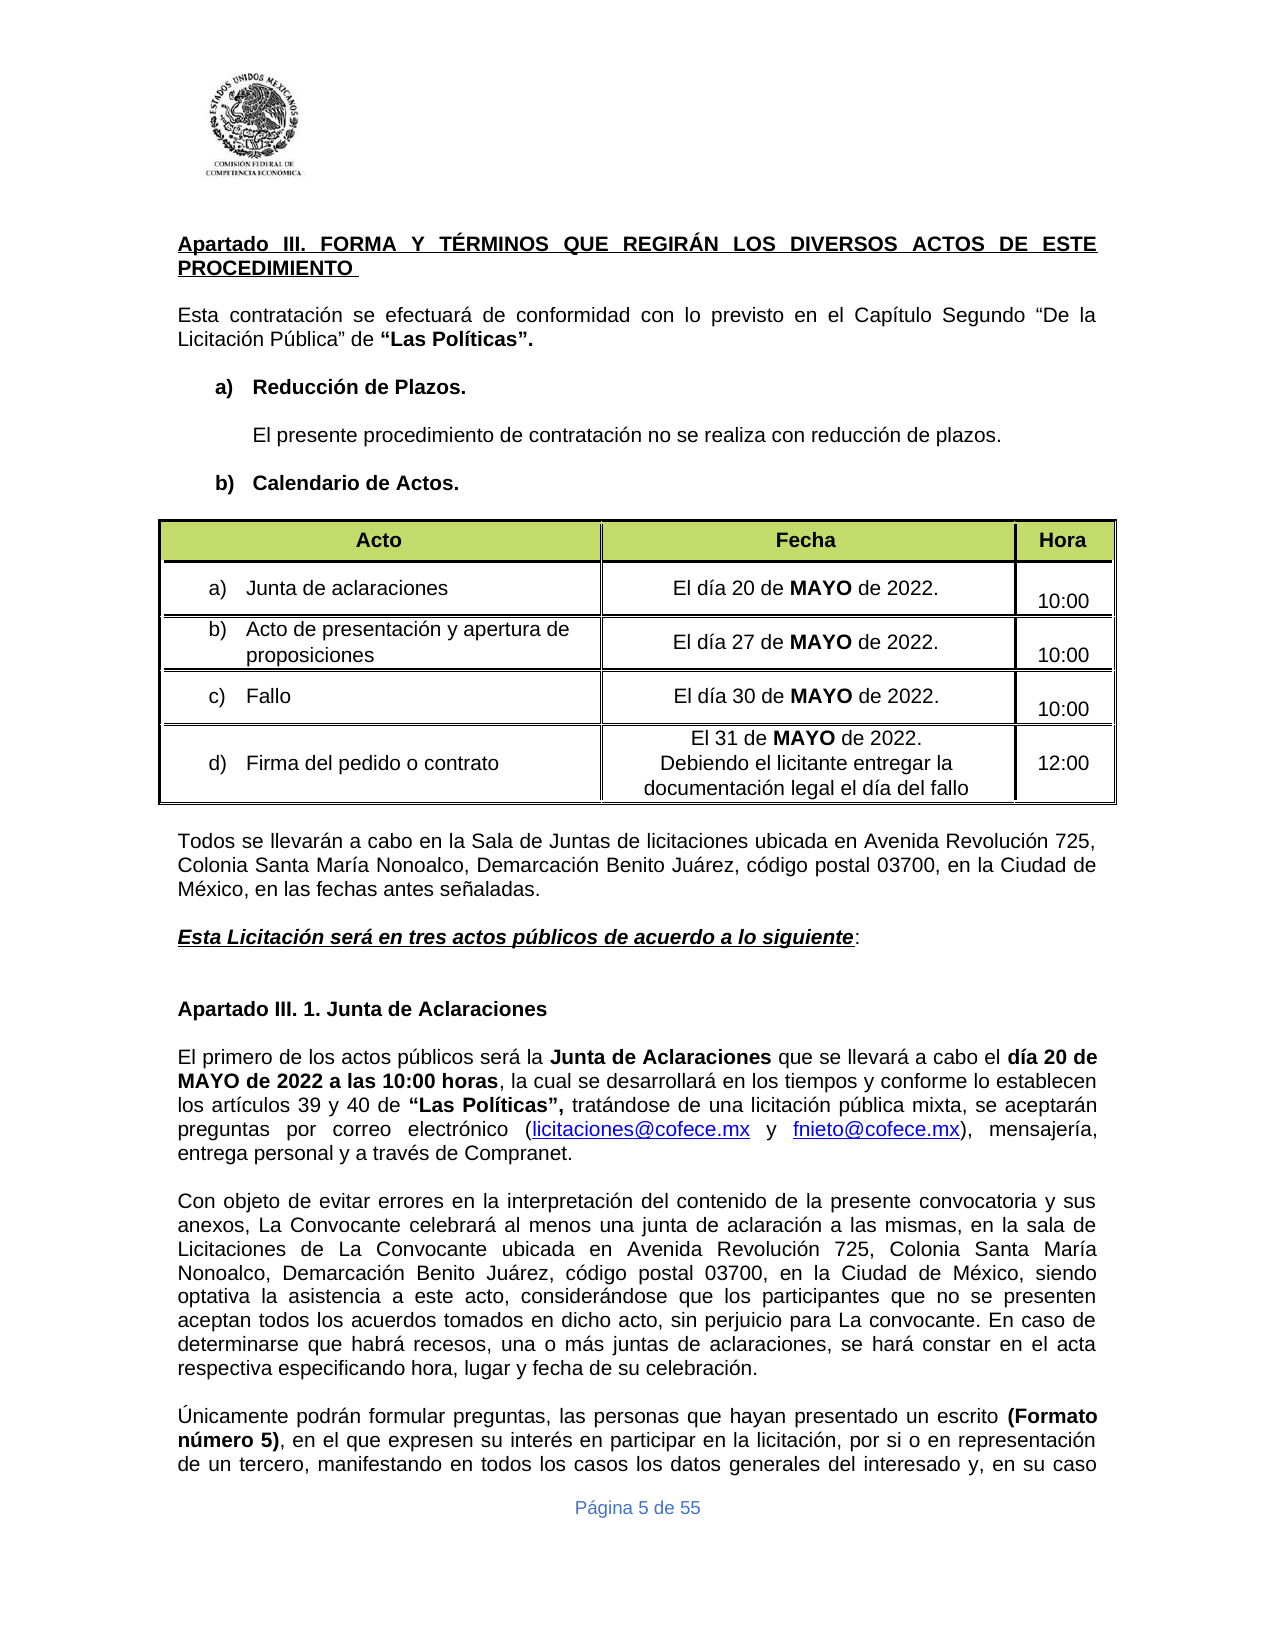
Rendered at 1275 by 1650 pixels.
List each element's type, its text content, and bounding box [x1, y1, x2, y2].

table_cell El día 30 de MAYO de 2022. [603, 672, 1014, 722]
table_cell 10:00 [1017, 560, 1114, 614]
table_cell 10:00 [1017, 614, 1114, 668]
table_cell El día 27 de MAYO de 2022. [603, 618, 1014, 668]
list Calendario de Actos. [215, 471, 1098, 495]
table_header Fecha [602, 521, 1015, 560]
text El primero de los actos públicos será la Junta de Aclaraciones que se llevará a cabo el día 20 de MAYO de 2022 a las 10:00 horas, la cual se desarrollará en los tiempos y conforme lo establecen los artículos 39 y 40 de “Las Políticas”, tratándose de una licitación pública mixta, se aceptarán preguntas por correo electrónico (licitaciones@cofece.mx y fnieto@cofece.mx), mensajería, entrega personal y a través de Compranet. [177, 1045, 1098, 1164]
table_cell Firma del pedido o contrato [161, 723, 602, 802]
text Con objeto de evitar errores en la interpretación del contenido de la presente convocatoria y sus anexos, La Convocante celebrará al menos una junta de aclaración a las mismas, en la sala de Licitaciones de La Convocante ubicada en Avenida Revolución 725, Colonia Santa María Nonoalco, Demarcación Benito Juárez, código postal 03700, en la Ciudad de México, siendo optativa la asistencia a este acto, considerándose que los participantes que no se presenten aceptan todos los acuerdos tomados en dicho acto, sin perjuicio para La convocante. En caso de determinarse que habrá recesos, una o más juntas de aclaraciones, se hará constar en el acta respectiva especificando hora, lugar y fecha de su celebración. [177, 1188, 1098, 1380]
picture [188, 73, 322, 179]
text Apartado III. FORMA Y TÉRMINOS QUE REGIRÁN LOS DIVERSOS ACTOS DE ESTE PROCEDIMIENTO [177, 231, 1098, 252]
table_header Acto [161, 522, 602, 560]
table_header Hora [1015, 522, 1114, 560]
text Apartado III. FORMA Y TÉRMINOS QUE REGIRÁN LOS DIVERSOS ACTOS DE ESTE PROCEDIMIENTO [177, 253, 1098, 279]
table_cell Fallo [161, 668, 600, 722]
table_cell Junta de aclaraciones [161, 560, 600, 614]
table_cell El 31 de MAYO de 2022. Debiendo el licitante entregar la documentación legal el día del fallo [602, 726, 1015, 802]
table_cell 10:00 [1017, 668, 1114, 722]
list El presente procedimiento de contratación no se realiza con reducción de plazos. [252, 423, 1098, 447]
list Reducción de Plazos. [215, 375, 1098, 399]
table_cell 12:00 [1015, 723, 1114, 802]
text Apartado III. 1. Junta de Aclaraciones [177, 997, 1098, 1021]
table_cell Acto de presentación y apertura de proposiciones [161, 614, 600, 668]
list Todos se llevarán a cabo en la Sala de Juntas de licitaciones ubicada en Avenida Revolución 725, Colonia Santa María Nonoalco, Demarcación Benito Juárez, código postal 03700, en la Ciudad de México, en las fechas antes señaladas. [177, 829, 1098, 901]
text Esta Licitación será en tres actos públicos de acuerdo a lo siguiente: [177, 925, 1098, 949]
table_cell El día 20 de MAYO de 2022. [603, 563, 1014, 614]
text Esta contratación se efectuará de conformidad con lo previsto en el Capítulo Segundo “De la Licitación Pública” de “Las Políticas”. [177, 303, 1098, 351]
